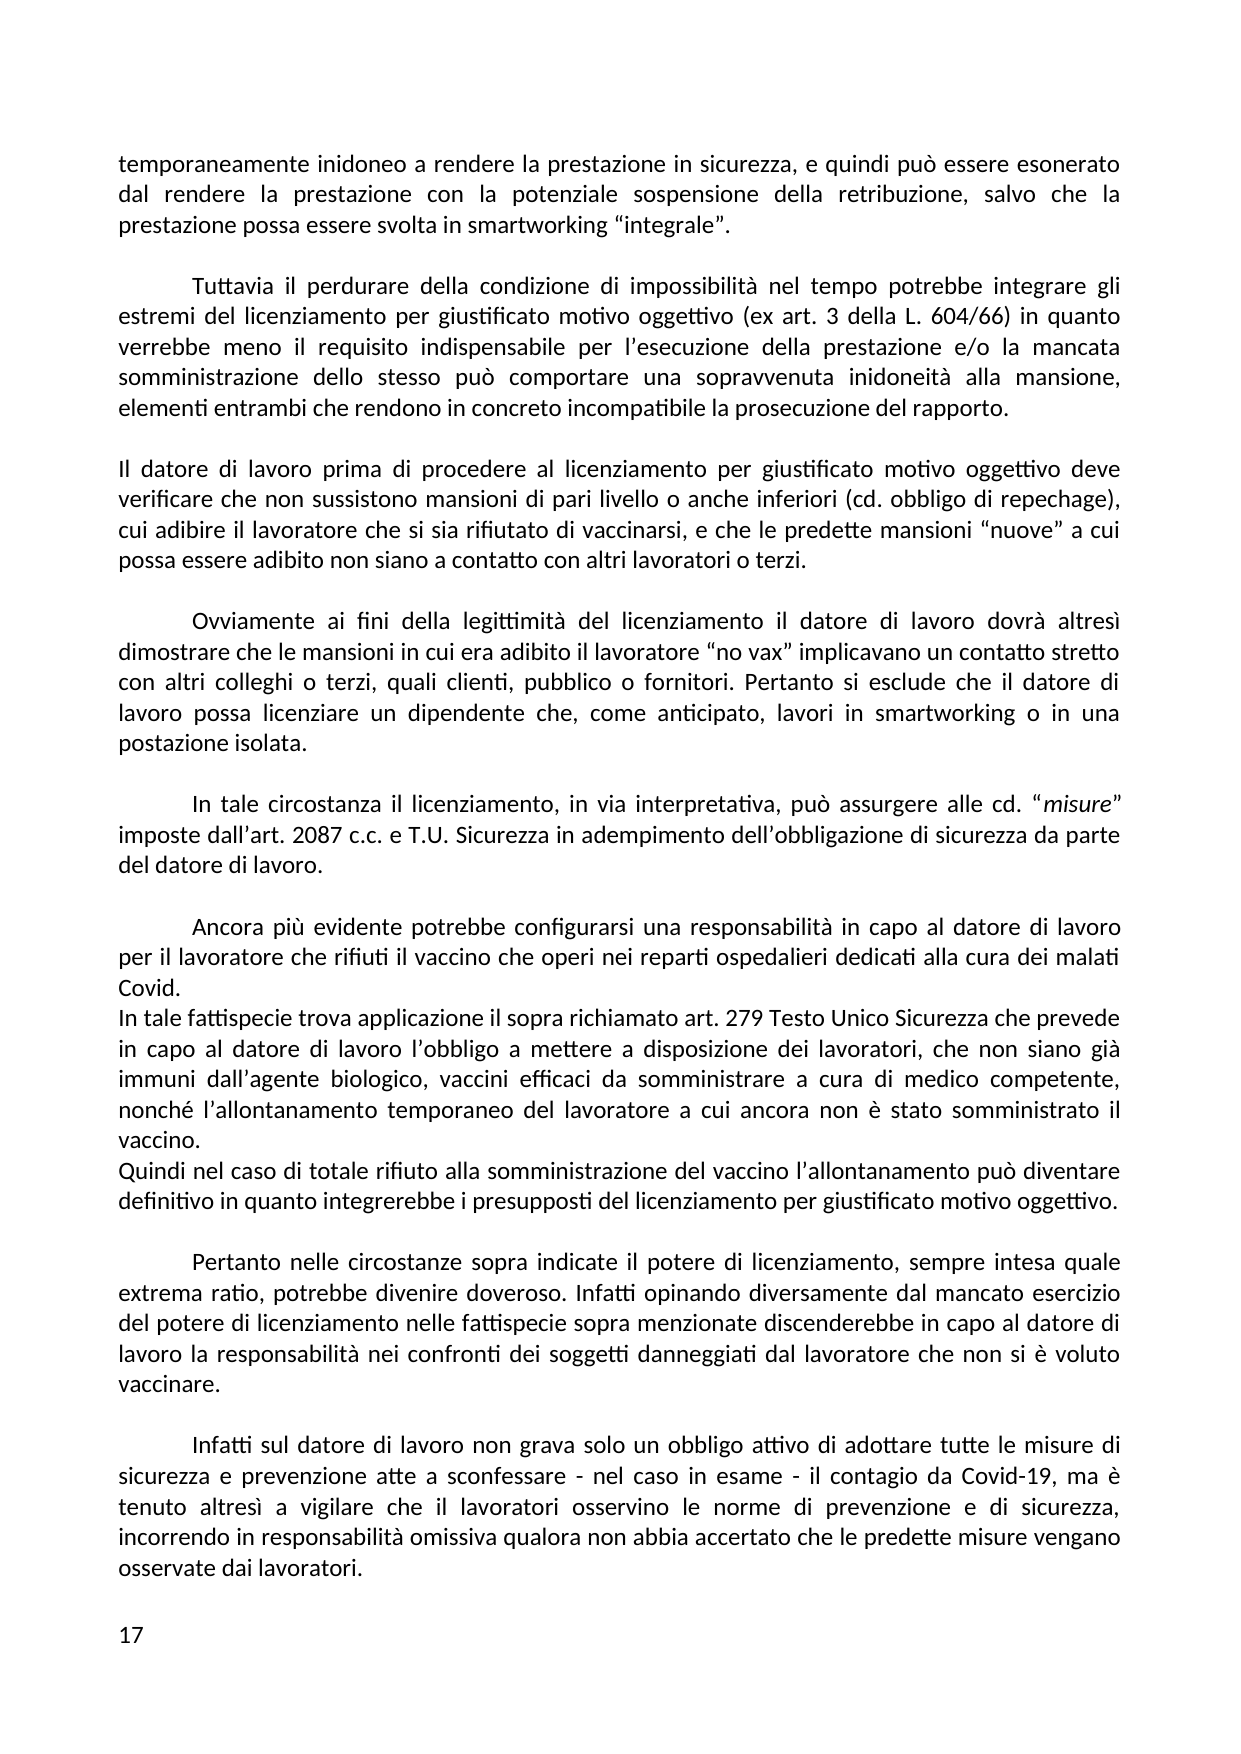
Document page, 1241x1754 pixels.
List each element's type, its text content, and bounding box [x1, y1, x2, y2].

text In tale fattispecie trova applicazione il sopra richiamato art. 279 Testo Unico Sicurezza che prevede in capo al datore di lavoro l’obbligo a mettere a disposizione dei lavoratori, che non siano già immuni dall’agente biologico, vaccini efficaci da somministrare a cura di medico competente, nonché l’allontanamento temporaneo del lavoratore a cui ancora non è stato somministrato il vaccino. [118, 1002, 1122, 1155]
text Ovviamente ai fini della legittimità del licenziamento il datore di lavoro dovrà altresì dimostrare che le mansioni in cui era adibito il lavoratore “no vax” implicavano un contatto stretto con altri colleghi o terzi, quali clienti, pubblico o fornitori. Pertanto si esclude che il datore di lavoro possa licenziare un dipendente che, come anticipato, lavori in smartworking o in una postazione isolata. [118, 606, 1122, 758]
text In tale circostanza il licenziamento, in via interpretativa, può assurgere alle cd. “misure” imposte dall’art. 2087 c.c. e T.U. Sicurezza in adempimento dell’obbligazione di sicurezza da parte del datore di lavoro. [118, 789, 1122, 880]
text Pertanto nelle circostanze sopra indicate il potere di licenziamento, sempre intesa quale extrema ratio, potrebbe divenire doveroso. Infatti opinando diversamente dal mancato esercizio del potere di licenziamento nelle fattispecie sopra menzionate discenderebbe in capo al datore di lavoro la responsabilità nei confronti dei soggetti danneggiati dal lavoratore che non si è voluto vaccinare. [118, 1246, 1122, 1399]
text Il datore di lavoro prima di procedere al licenziamento per giustificato motivo oggettivo deve verificare che non sussistono mansioni di pari livello o anche inferiori (cd. obbligo di repechage), cui adibire il lavoratore che si sia rifiutato di vaccinarsi, e che le predette mansioni “nuove” a cui possa essere adibito non siano a contatto con altri lavoratori o terzi. [118, 453, 1122, 575]
text Ancora più evidente potrebbe configurarsi una responsabilità in capo al datore di lavoro per il lavoratore che rifiuti il vaccino che operi nei reparti ospedalieri dedicati alla cura dei malati Covid. [118, 911, 1122, 1002]
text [118, 148, 1122, 239]
text Quindi nel caso di totale rifiuto alla somministrazione del vaccino l’allontanamento può diventare definitivo in quanto integrerebbe i presupposti del licenziamento per giustificato motivo oggettivo. [118, 1155, 1122, 1216]
text Tuttavia il perdurare della condizione di impossibilità nel tempo potrebbe integrare gli estremi del licenziamento per giustificato motivo oggettivo (ex art. 3 della L. 604/66) in quanto verrebbe meno il requisito indispensabile per l’esecuzione della prestazione e/o la mancata somministrazione dello stesso può comportare una sopravvenuta inidoneità alla mansione, elementi entrambi che rendono in concreto incompatibile la prosecuzione del rapporto. [118, 270, 1122, 422]
text Infatti sul datore di lavoro non grava solo un obbligo attivo di adottare tutte le misure di sicurezza e prevenzione atte a sconfessare - nel caso in esame - il contagio da Covid-19, ma è tenuto altresì a vigilare che il lavoratori osservino le norme di prevenzione e di sicurezza, incorrendo in responsabilità omissiva qualora non abbia accertato che le predette misure vengano osservate dai lavoratori. [118, 1429, 1122, 1582]
